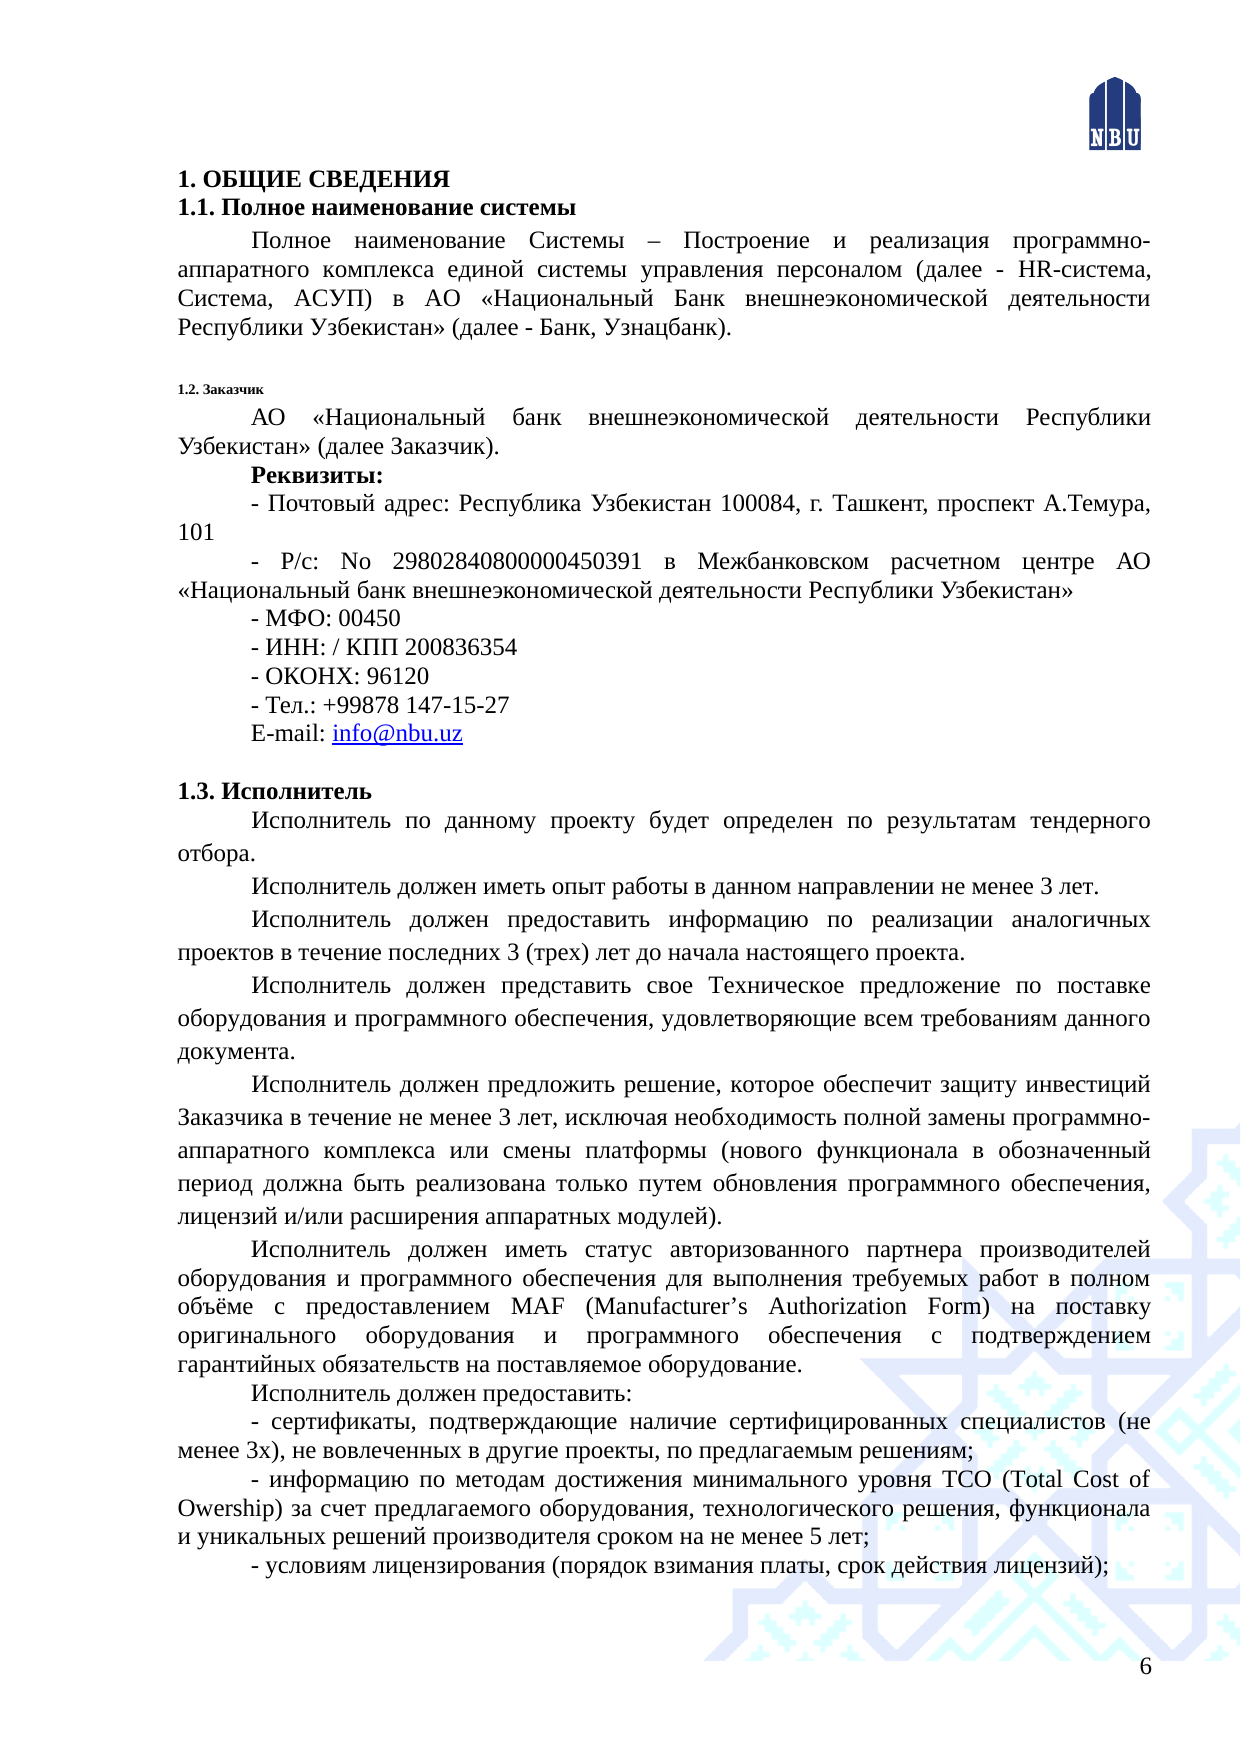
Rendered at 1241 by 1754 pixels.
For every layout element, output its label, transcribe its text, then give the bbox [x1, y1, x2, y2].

list 1.2. Заказчик [177, 369, 1152, 398]
text 1. ОБЩИЕ СВЕДЕНИЯ [177, 164, 1152, 192]
text Исполнитель по данному проекту будет определен по результатам тендерного отбора. [177, 805, 1152, 866]
text Реквизиты: [177, 460, 1152, 488]
text Исполнитель должен предоставить: [177, 1378, 1152, 1406]
text 1.3. Исполнитель [177, 776, 1152, 805]
text - Почтовый адрес: Республика Узбекистан 100084, г. Ташкент, проспект А.Темура, 101 [177, 488, 1152, 546]
text Исполнитель должен представить свое Техническое предложение по поставке оборудования и программного обеспечения, удовлетворяющие всем требованиям данного документа. [177, 970, 1152, 1064]
text 1.1. Полное наименование системы [177, 192, 1152, 221]
text АО «Национальный банк внешнеэкономической деятельности Республики Узбекистан» (далее Заказчик). [177, 402, 1152, 460]
text Полное наименование Системы – Построение и реализация программно-аппаратного комплекса единой системы управления персоналом (далее - HR-система, Система, АСУП) в АО «Национальный Банк внешнеэкономической деятельности Республики Узбекистан» (далее - Банк, Узнацбанк). [177, 225, 1152, 340]
text - сертификаты, подтверждающие наличие сертифицированных специалистов (не менее 3х), не вовлеченных в другие проекты, по предлагаемым решениям; [177, 1406, 1152, 1464]
text - условиям лицензирования (порядок взимания платы, срок действия лицензий); [177, 1550, 1152, 1579]
picture [1078, 76, 1152, 151]
text - информацию по методам достижения минимального уровня TCO (Total Cost of Owership) за счет предлагаемого оборудования, технологического решения, функционала и уникальных решений производителя сроком на не менее 5 лет; [177, 1464, 1152, 1550]
text Исполнитель должен предоставить информацию по реализации аналогичных проектов в течение последних 3 (трех) лет до начала настоящего проекта. [177, 904, 1152, 966]
text E-mail: info@nbu.uz [177, 718, 1152, 747]
text - ОКОНХ: 96120 [177, 661, 1152, 690]
text - Тел.: +99878 147-15-27 [177, 690, 1152, 718]
text - ИНН: / КПП 200836354 [177, 632, 1152, 661]
text Исполнитель должен иметь опыт работы в данном направлении не менее 3 лет. [177, 871, 1152, 899]
text - Р/с: No 29802840800000450391 в Межбанковском расчетном центре АО «Национальный банк внешнеэкономической деятельности Республики Узбекистан» [177, 546, 1152, 603]
text - МФО: 00450 [177, 603, 1152, 632]
text Исполнитель должен иметь статус авторизованного партнера производителей оборудования и программного обеспечения для выполнения требуемых работ в полном объёме с предоставлением MAF (Manufacturer’s Authorization Form) на поставку оригинального оборудования и программного обеспечения с подтверждением гарантийных обязательств на поставляемое оборудование. [177, 1234, 1152, 1378]
text Исполнитель должен предложить решение, которое обеспечит защиту инвестиций Заказчика в течение не менее 3 лет, исключая необходимость полной замены программно-аппаратного комплекса или смены платформы (нового функционала в обозначенный период должна быть реализована только путем обновления программного обеспечения, лицензий и/или расширения аппаратных модулей). [177, 1069, 1152, 1230]
